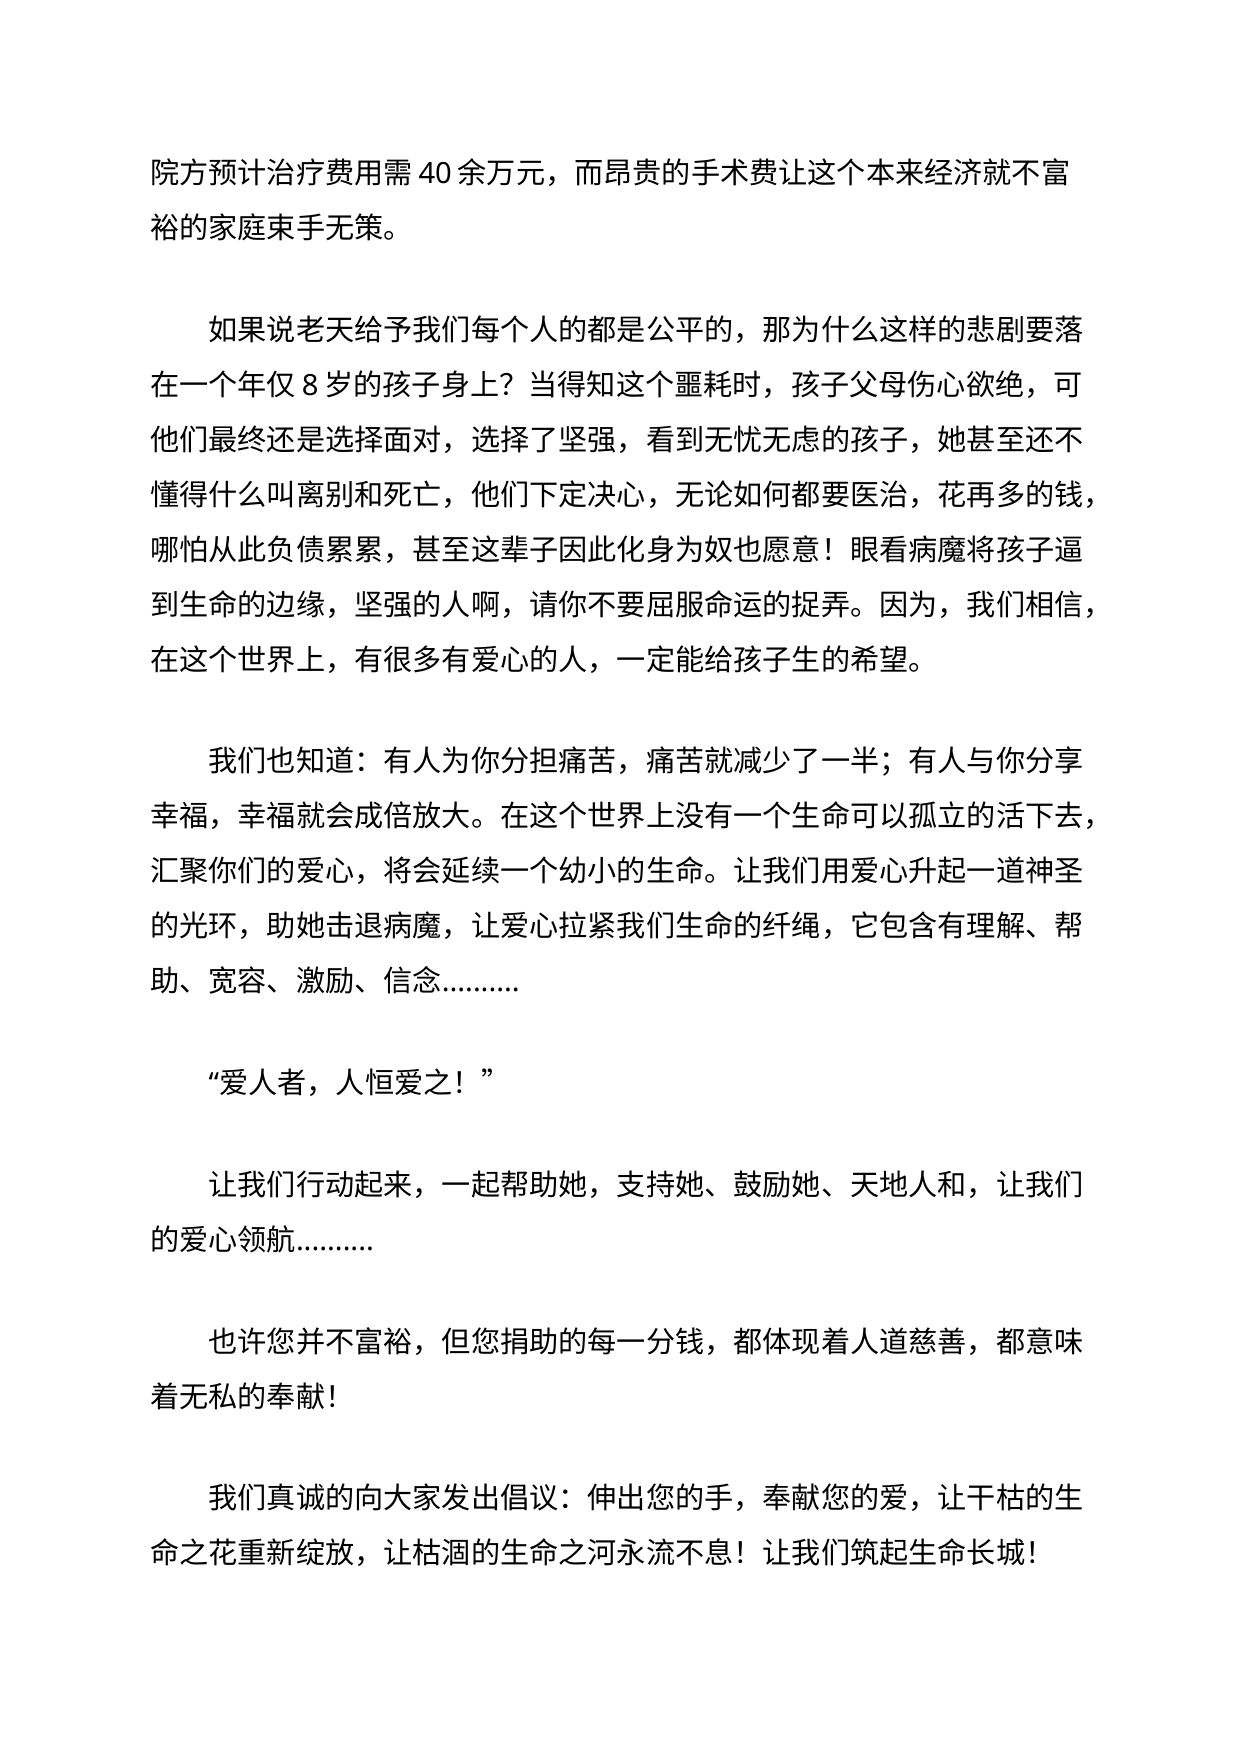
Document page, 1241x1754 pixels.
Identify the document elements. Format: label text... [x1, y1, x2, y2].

text 让我们行动起来，一起帮助她，支持她、鼓励她、天地人和，让我们的爱心领航.......... [150, 1162, 1090, 1259]
text 我们也知道：有人为你分担痛苦，痛苦就减少了一半；有人与你分享幸福，幸福就会成倍放大。在这个世界上没有一个生命可以孤立的活下去，汇聚你们的爱心，将会延续一个幼小的生命。让我们用爱心升起一道神圣的光环，助她击退病魔，让爱心拉紧我们生命的纤绳，它包含有理解、帮助、宽容、激励、信念.......... [150, 738, 1090, 1000]
text 我们真诚的向大家发出倡议：伸出您的手，奉献您的爱，让干枯的生命之花重新绽放，让枯涸的生命之河永流不息！让我们筑起生命长城！ [150, 1475, 1090, 1572]
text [150, 150, 1090, 247]
text “爱人者，人恒爱之！” [150, 1059, 1090, 1102]
text 如果说老天给予我们每个人的都是公平的，那为什么这样的悲剧要落在一个年仅8岁的孩子身上？当得知这个噩耗时，孩子父母伤心欲绝，可他们最终还是选择面对，选择了坚强，看到无忧无虑的孩子，她甚至还不懂得什么叫离别和死亡，他们下定决心，无论如何都要医治，花再多的钱，哪怕从此负债累累，甚至这辈子因此化身为奴也愿意！眼看病魔将孩子逼到生命的边缘，坚强的人啊，请你不要屈服命运的捉弄。因为，我们相信，在这个世界上，有很多有爱心的人，一定能给孩子生的希望。 [150, 307, 1090, 678]
text 也许您并不富裕，但您捐助的每一分钱，都体现着人道慈善，都意味着无私的奉献！ [150, 1318, 1090, 1416]
